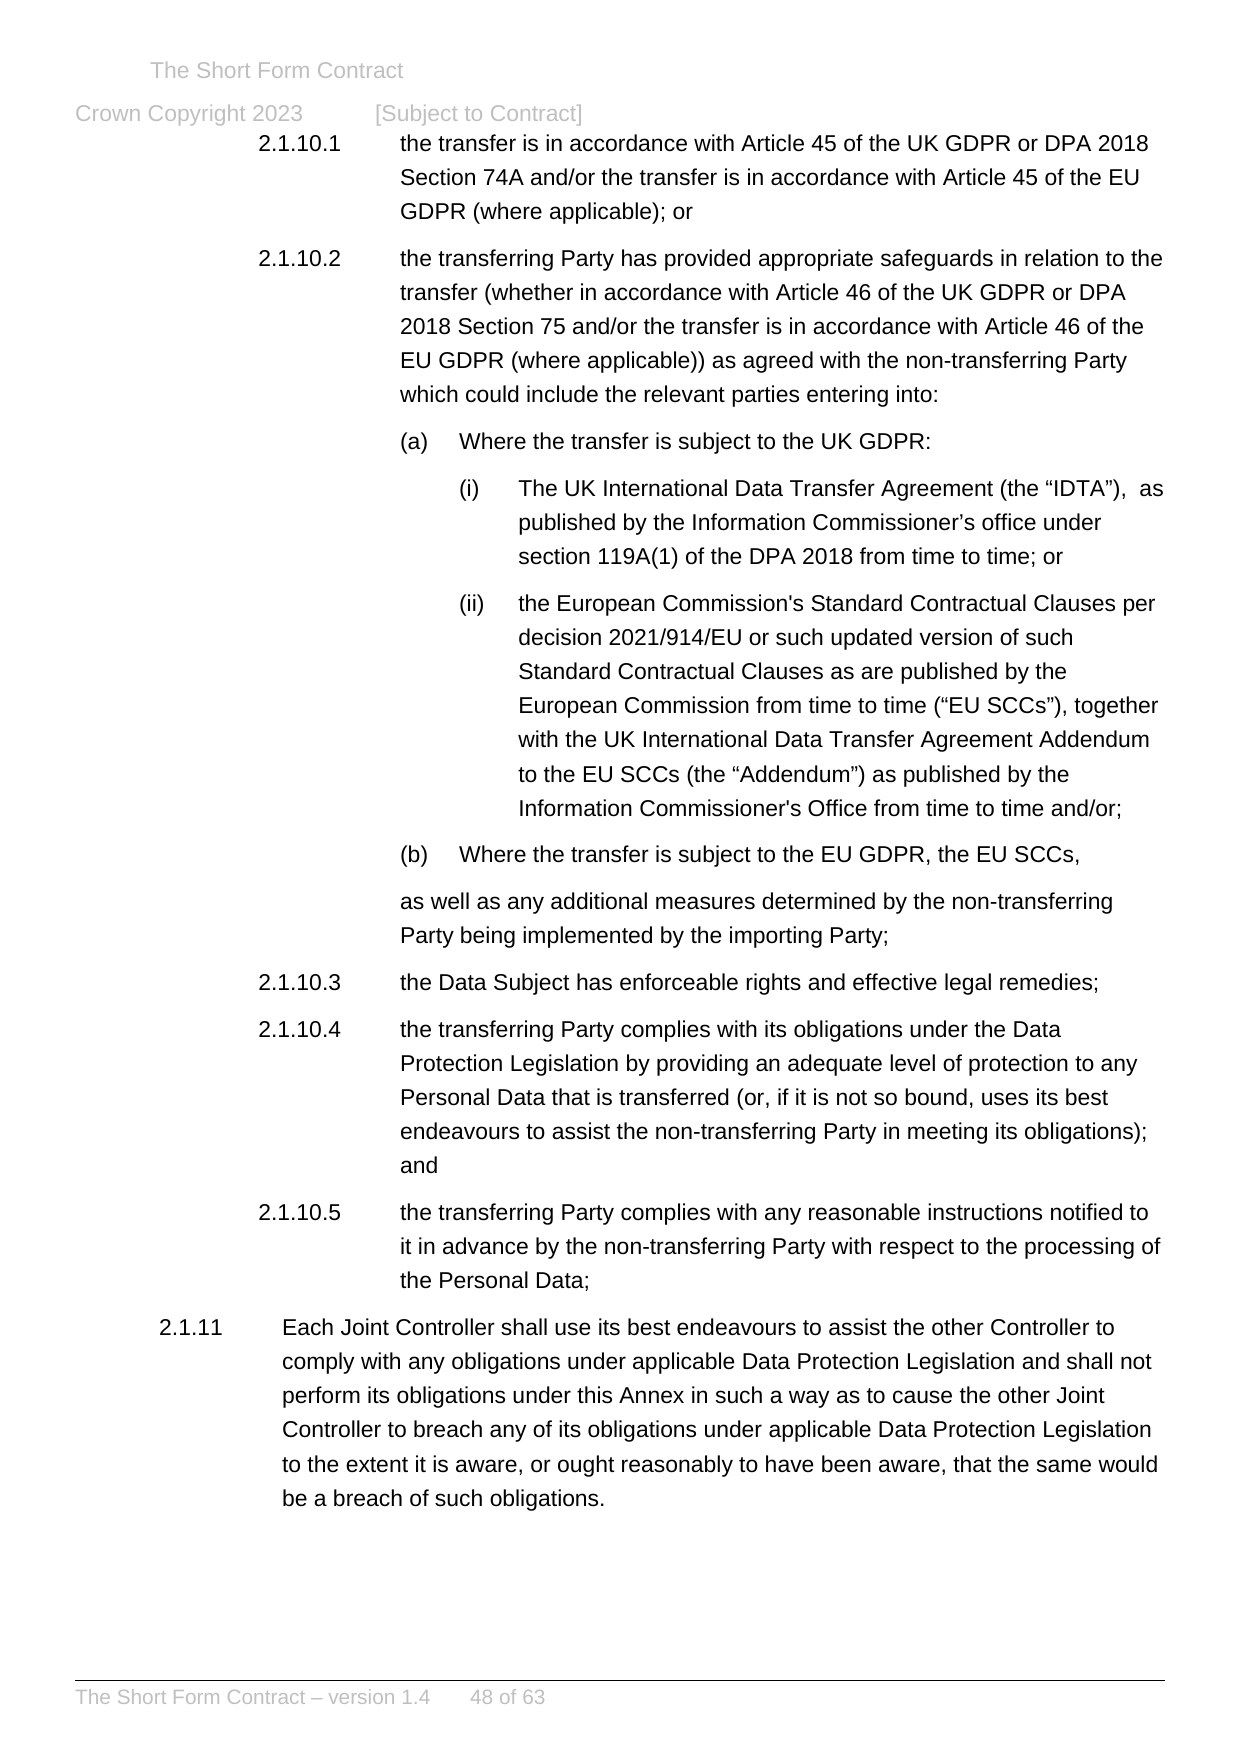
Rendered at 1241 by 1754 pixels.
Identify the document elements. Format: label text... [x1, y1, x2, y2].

text as well as any additional measures determined by the non-transferring Party being implemented by the importing Party; [400, 888, 1165, 948]
text the transferring Party has provided appropriate safeguards in relation to the transfer (whether in accordance with Article 46 of the UK GDPR or DPA 2018 Section 75 and/or the transfer is in accordance with Article 46 of the EU GDPR (where applicable)) as agreed with the non-transferring Party which could include the relevant parties entering into: [341, 245, 1165, 408]
text The UK International Data Transfer Agreement (the “IDTA”), as published by the Information Commissioner’s office under section 119A(1) of the DPA 2018 from time to time; or [459, 475, 1165, 569]
text Where the transfer is subject to the UK GDPR: [400, 428, 1165, 454]
text the transfer is in accordance with Article 45 of the UK GDPR or DPA 2018 Section 74A and/or the transfer is in accordance with Article 45 of the EU GDPR (where applicable); or [341, 130, 1165, 224]
text Each Joint Controller shall use its best endeavours to assist the other Controller to comply with any obligations under applicable Data Protection Legislation and shall not perform its obligations under this Annex in such a way as to cause the other Joint Controller to breach any of its obligations under applicable Data Protection Legislation to the extent it is aware, or ought reasonably to have been aware, that the same would be a breach of such obligations. [223, 1314, 1165, 1511]
text the Data Subject has enforceable rights and effective legal remedies; [341, 969, 1165, 995]
text Where the transfer is subject to the EU GDPR, the EU SCCs, [400, 841, 1165, 868]
text the European Commission's Standard Contractual Clauses per decision 2021/914/EU or such updated version of such Standard Contractual Clauses as are published by the European Commission from time to time (“EU SCCs”), together with the UK International Data Transfer Agreement Addendum to the EU SCCs (the “Addendum”) as published by the Information Commissioner's Office from time to time and/or; [459, 590, 1165, 821]
text the transferring Party complies with any reasonable instructions notified to it in advance by the non-transferring Party with respect to the processing of the Personal Data; [341, 1199, 1165, 1293]
text the transferring Party complies with its obligations under the Data Protection Legislation by providing an adequate level of protection to any Personal Data that is transferred (or, if it is not so bound, uses its best endeavours to assist the non-transferring Party in meeting its obligations); and [341, 1016, 1165, 1178]
